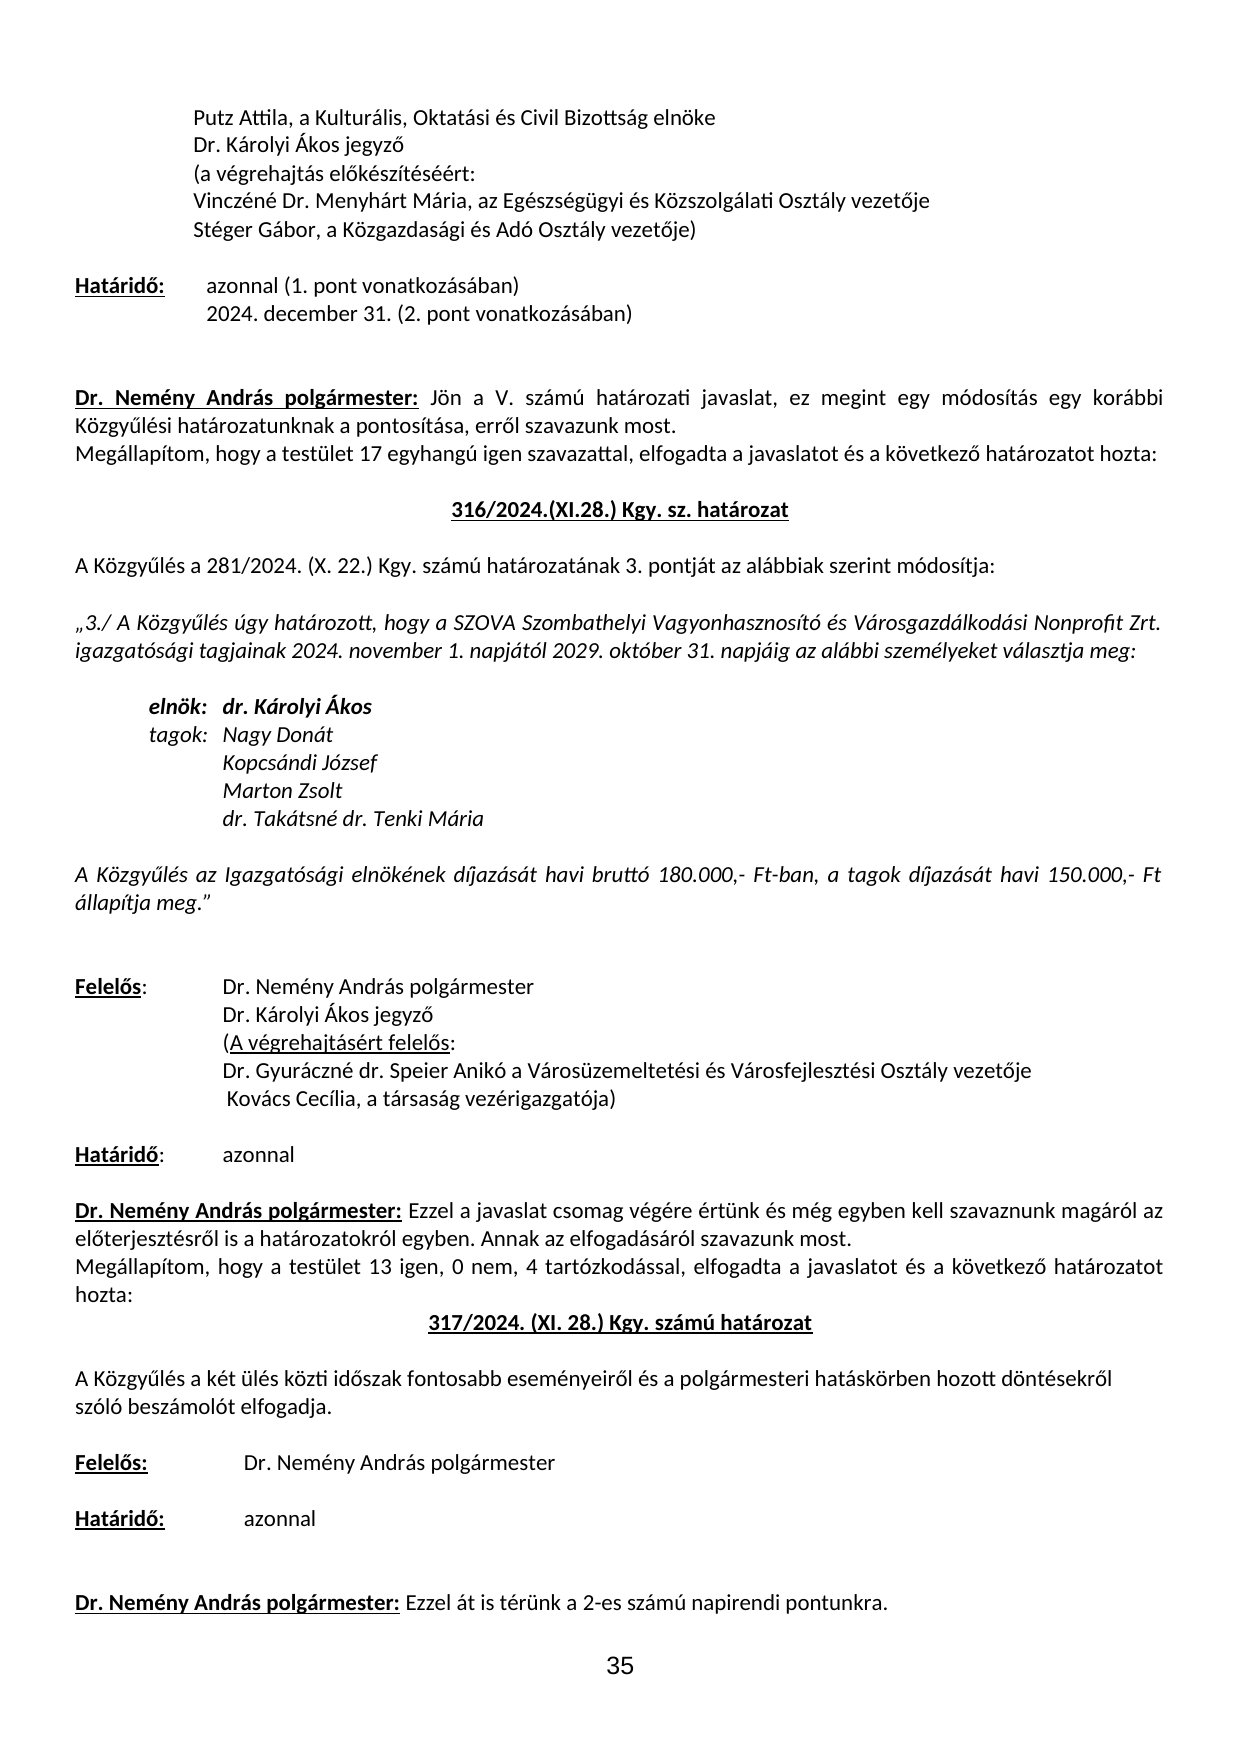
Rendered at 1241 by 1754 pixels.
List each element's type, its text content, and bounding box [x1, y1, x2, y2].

text Határidő: azonnal [75, 1504, 1165, 1532]
text Marton Zsolt [75, 776, 1165, 804]
text Vinczéné Dr. Menyhárt Mária, az Egészségügyi és Közszolgálati Osztály vezetője [75, 187, 1165, 215]
text A Közgyűlés az Igazgatósági elnökének díjazását havi bruttó 180.000,- Ft-ban, a tagok díjazását havi 150.000,- Ft állapítja meg.” [75, 860, 1165, 916]
text A Közgyűlés a 281/2024. (X. 22.) Kgy. számú határozatának 3. pontját az alábbiak szerint módosítja: [75, 552, 1165, 580]
text Felelős: Dr. Nemény András polgármester [75, 1448, 1165, 1476]
text 2024. december 31. (2. pont vonatkozásában) [75, 299, 1165, 327]
text Határidő: azonnal [75, 1140, 1165, 1168]
text Putz Attila, a Kulturális, Oktatási és Civil Bizottság elnöke [75, 103, 1165, 131]
text Megállapítom, hogy a testület 13 igen, 0 nem, 4 tartózkodással, elfogadta a javaslatot és a következő határozatot hozta: [75, 1252, 1165, 1308]
text Határidő: azonnal (1. pont vonatkozásában) [75, 271, 1165, 299]
text Stéger Gábor, a Közgazdasági és Adó Osztály vezetője) [75, 215, 1165, 243]
text tagok: Nagy Donát [75, 720, 1165, 748]
text dr. Takátsné dr. Tenki Mária [75, 804, 1165, 832]
text (a végrehajtás előkészítéséért: [75, 159, 1165, 187]
text 316/2024.(XI.28.) Kgy. sz. határozat [75, 496, 1165, 524]
text Kovács Cecília, a társaság vezérigazgatója) [75, 1084, 1165, 1112]
text (A végrehajtásért felelős: [149, 1028, 1165, 1056]
text „3./ A Közgyűlés úgy határozott, hogy a SZOVA Szombathelyi Vagyonhasznosító és Városgazdálkodási Nonprofit Zrt. igazgatósági tagjainak 2024. november 1. napjától 2029. október 31. napjáig az alábbi személyeket választja meg: [75, 608, 1165, 664]
text Felelős: Dr. Nemény András polgármester [75, 972, 1165, 1000]
text Dr. Károlyi Ákos jegyző [75, 131, 1165, 159]
text Dr. Nemény András polgármester: Jön a V. számú határozati javaslat, ez megint egy módosítás egy korábbi Közgyűlési határozatunknak a pontosítása, erről szavazunk most. [75, 383, 1165, 439]
text Dr. Gyuráczné dr. Speier Anikó a Városüzemeltetési és Városfejlesztési Osztály vezetője [149, 1056, 1165, 1084]
text A Közgyűlés a két ülés közti időszak fontosabb eseményeiről és a polgármesteri hatáskörben hozott döntésekről szóló beszámolót elfogadja. [75, 1364, 1165, 1420]
text Megállapítom, hogy a testület 17 egyhangú igen szavazattal, elfogadta a javaslatot és a következő határozatot hozta: [75, 439, 1165, 468]
text 317/2024. (XI. 28.) Kgy. számú határozat [75, 1308, 1165, 1336]
text Dr. Károlyi Ákos jegyző [75, 1000, 1165, 1028]
text Kopcsándi József [75, 748, 1165, 776]
text Dr. Nemény András polgármester: Ezzel a javaslat csomag végére értünk és még egyben kell szavaznunk magáról az előterjesztésről is a határozatokról egyben. Annak az elfogadásáról szavazunk most. [75, 1196, 1165, 1252]
text elnök: dr. Károlyi Ákos [75, 692, 1165, 720]
text Dr. Nemény András polgármester: Ezzel át is térünk a 2-es számú napirendi pontunkra. [75, 1588, 1165, 1616]
